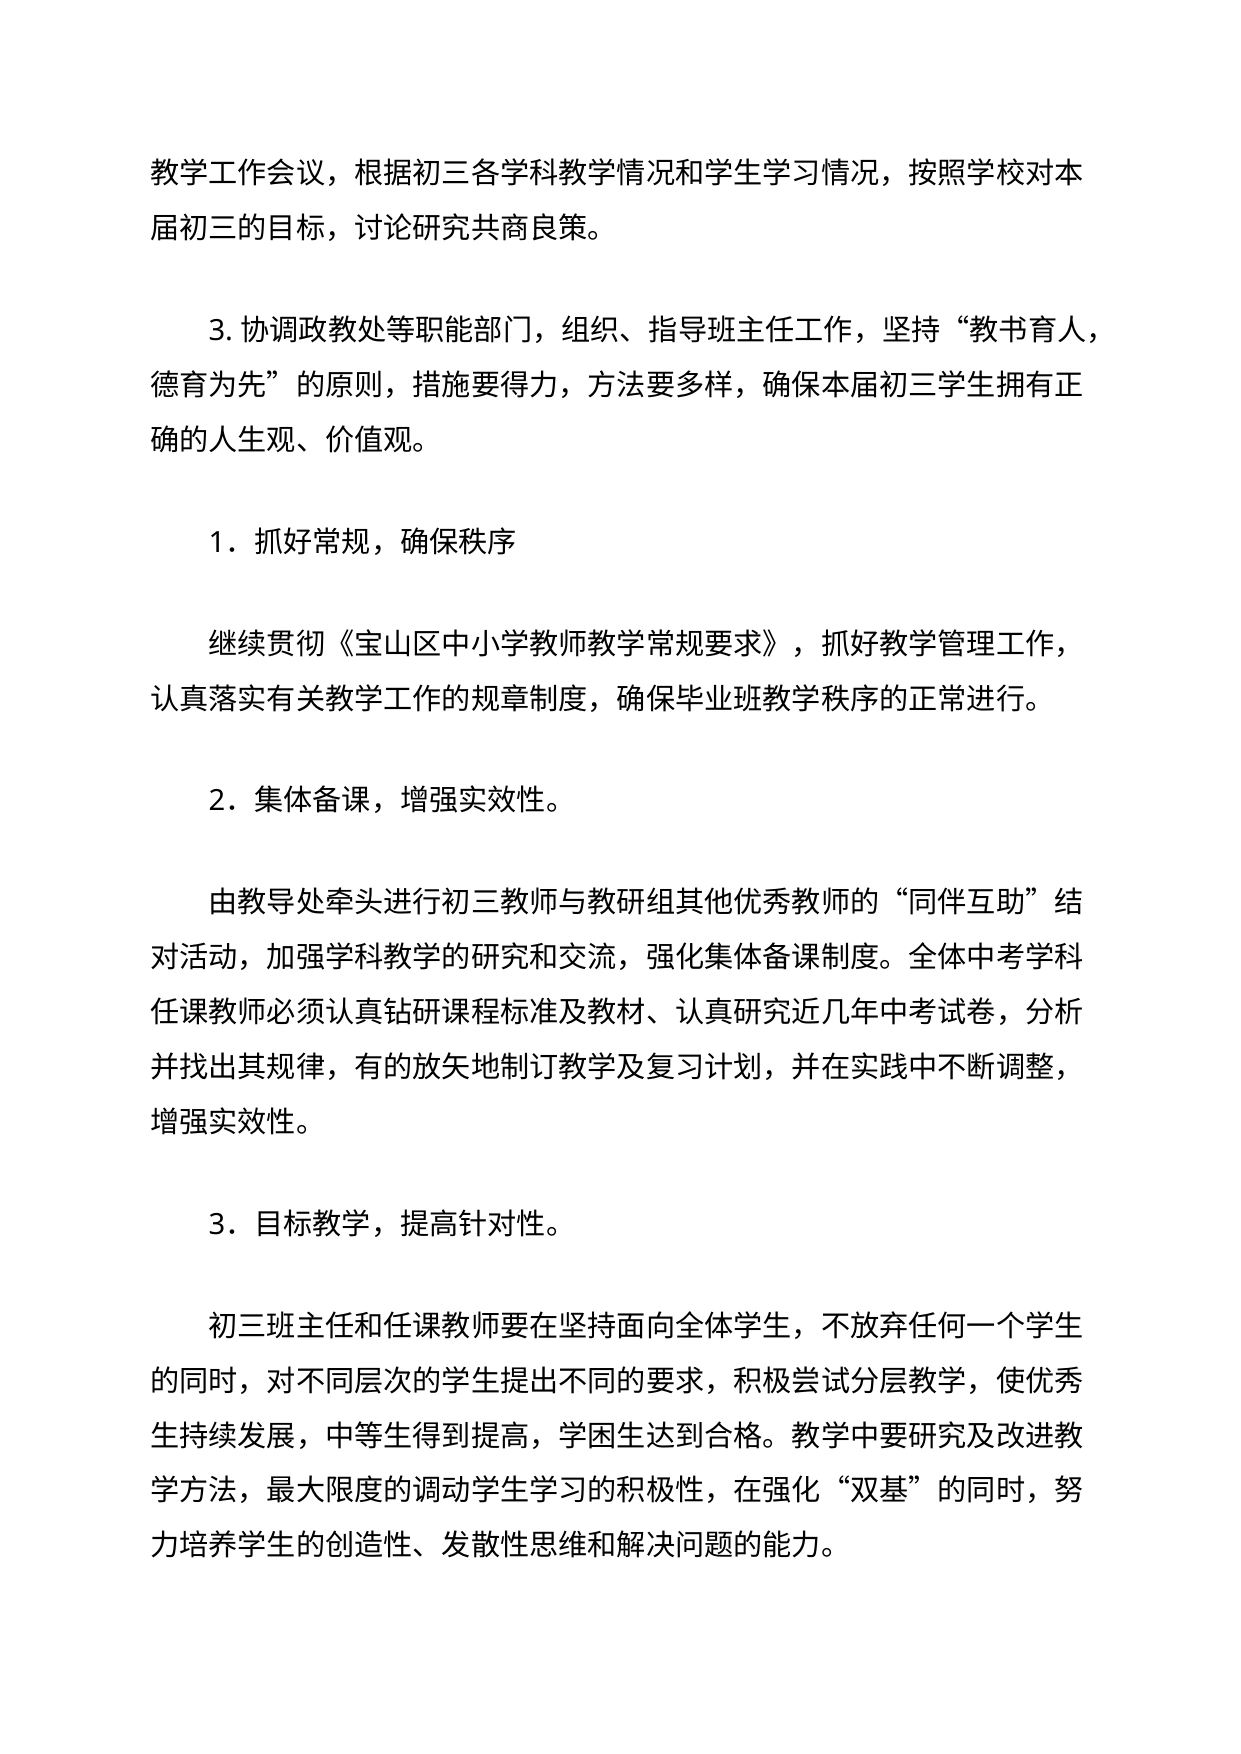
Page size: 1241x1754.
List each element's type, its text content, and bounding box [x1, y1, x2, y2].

text 3．目标教学，提高针对性。 [150, 1200, 1090, 1243]
text 初三班主任和任课教师要在坚持面向全体学生，不放弃任何一个学生的同时，对不同层次的学生提出不同的要求，积极尝试分层教学，使优秀生持续发展，中等生得到提高，学困生达到合格。教学中要研究及改进教学方法，最大限度的调动学生学习的积极性，在强化“双基”的同时，努力培养学生的创造性、发散性思维和解决问题的能力。 [150, 1302, 1090, 1564]
text 继续贯彻《宝山区中小学教师教学常规要求》，抓好教学管理工作，认真落实有关教学工作的规章制度，确保毕业班教学秩序的正常进行。 [150, 620, 1090, 717]
text 3. 协调政教处等职能部门，组织、指导班主任工作，坚持“教书育人，德育为先”的原则，措施要得力，方法要多样，确保本届初三学生拥有正确的人生观、价值观。 [150, 307, 1090, 459]
text 由教导处牵头进行初三教师与教研组其他优秀教师的“同伴互助”结对活动，加强学科教学的研究和交流，强化集体备课制度。全体中考学科任课教师必须认真钻研课程标准及教材、认真研究近几年中考试卷，分析并找出其规律，有的放矢地制订教学及复习计划，并在实践中不断调整，增强实效性。 [150, 879, 1090, 1141]
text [150, 150, 1090, 247]
text 2．集体备课，增强实效性。 [150, 777, 1090, 819]
text 1．抓好常规，确保秩序 [150, 518, 1090, 561]
